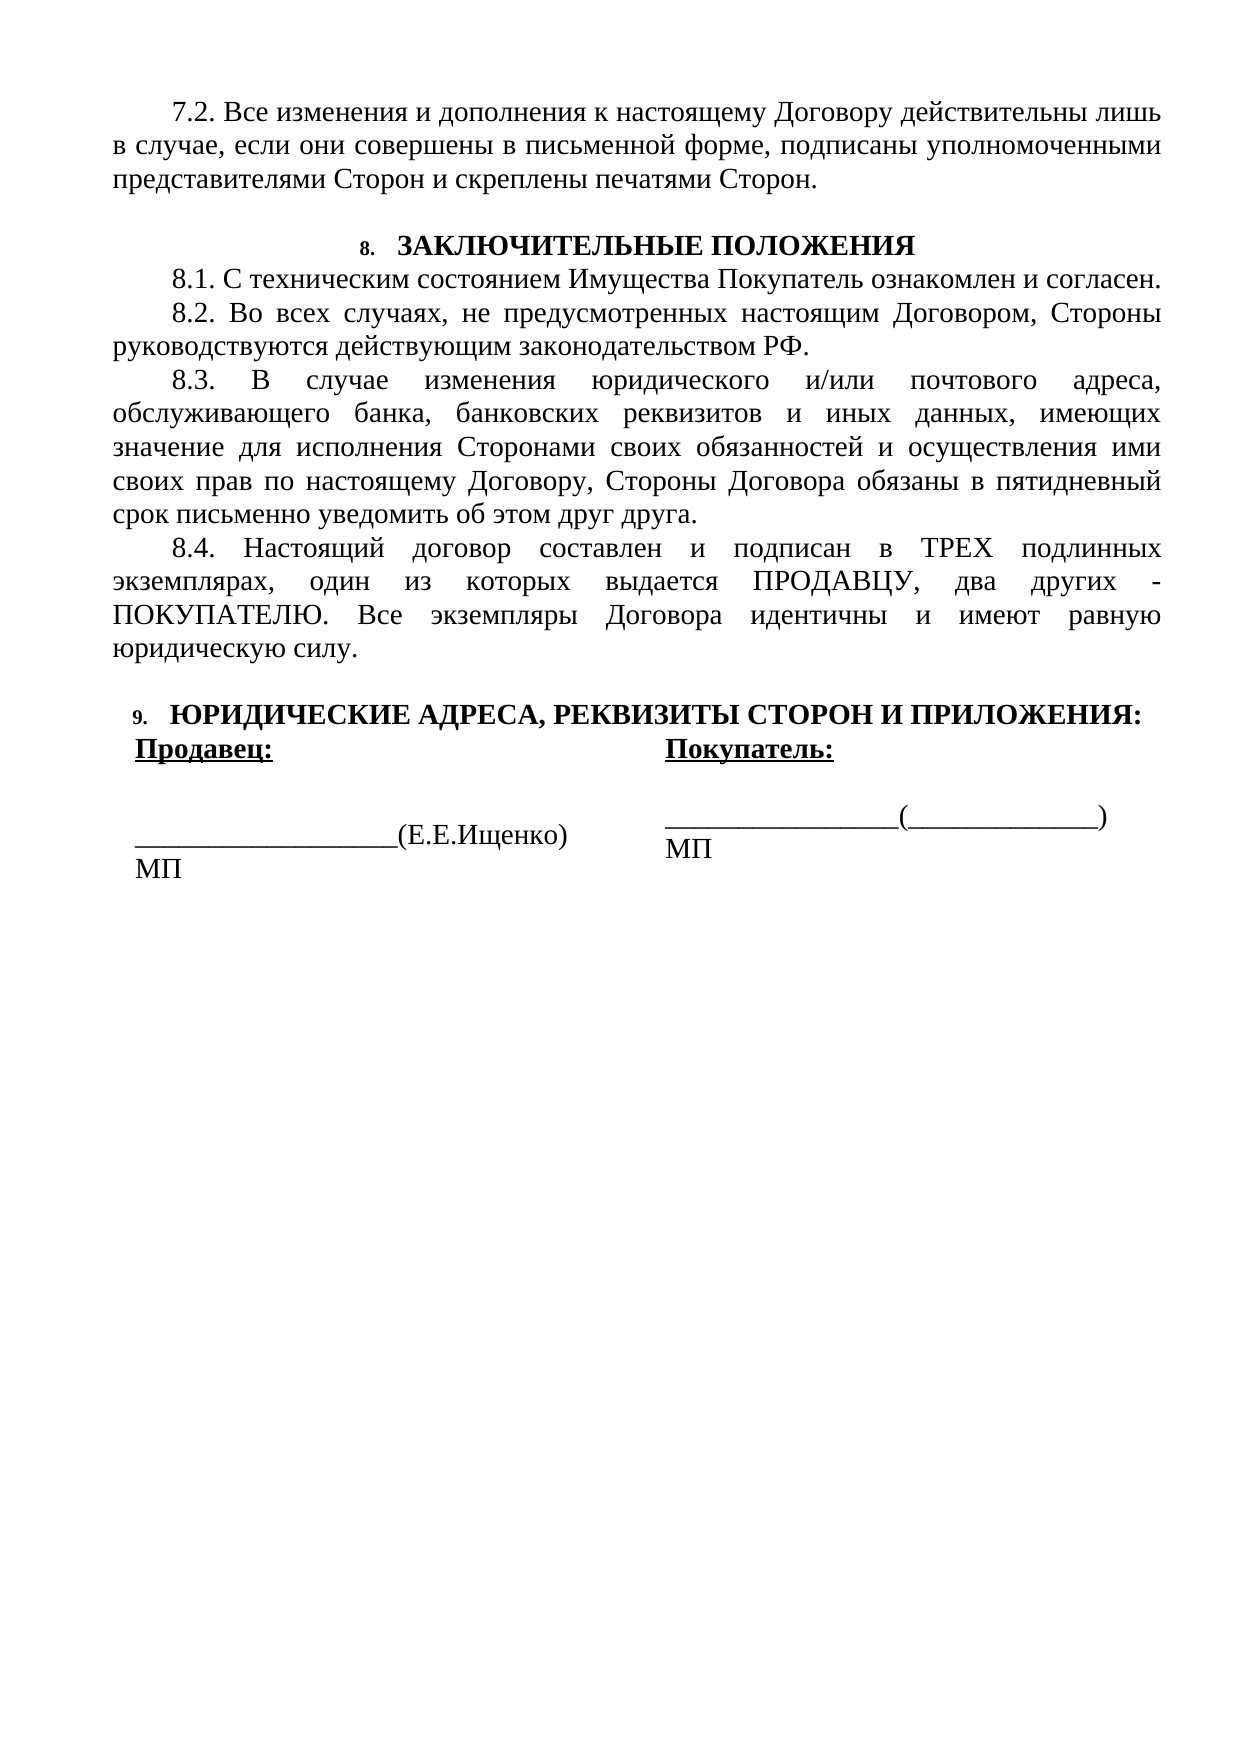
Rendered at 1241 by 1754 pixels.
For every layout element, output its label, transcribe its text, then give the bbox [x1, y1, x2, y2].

table_header Покупатель: ________________(_____________) МП [654, 731, 1155, 899]
text 8.4. Настоящий договор составлен и подписан в ТРЕХ подлинных экземплярах, один из которых выдается ПРОДАВЦУ, два других - ПОКУПАТЕЛЮ. Все экземпляры Договора идентичны и имеют равную юридическую силу. [112, 530, 1162, 664]
text 8.1. С техническим состоянием Имущества Покупатель ознакомлен и согласен. [112, 261, 1162, 295]
text 8.2. Во всех случаях, не предусмотренных настоящим Договором, Стороны руководствуются действующим законодательством РФ. [112, 295, 1162, 362]
list ЮРИДИЧЕСКИЕ АДРЕСА, РЕКВИЗИТЫ СТОРОН И ПРИЛОЖЕНИЯ: [112, 697, 1162, 731]
list ЗАКЛЮЧИТЕЛЬНЫЕ ПОЛОЖЕНИЯ [112, 228, 1162, 261]
table_header Продавец: __________________(Е.Е.Ищенко) МП [124, 731, 654, 899]
text 7.2. Все изменения и дополнения к настоящему Договору действительны лишь в случае, если они совершены в письменной форме, подписаны уполномоченными представителями Сторон и скреплены печатями Сторон. [112, 94, 1162, 194]
text 8.3. В случае изменения юридического и/или почтового адреса, обслуживающего банка, банковских реквизитов и иных данных, имеющих значение для исполнения Сторонами своих обязанностей и осуществления ими своих прав по настоящему Договору, Стороны Договора обязаны в пятидневный срок письменно уведомить об этом друг друга. [112, 362, 1162, 530]
